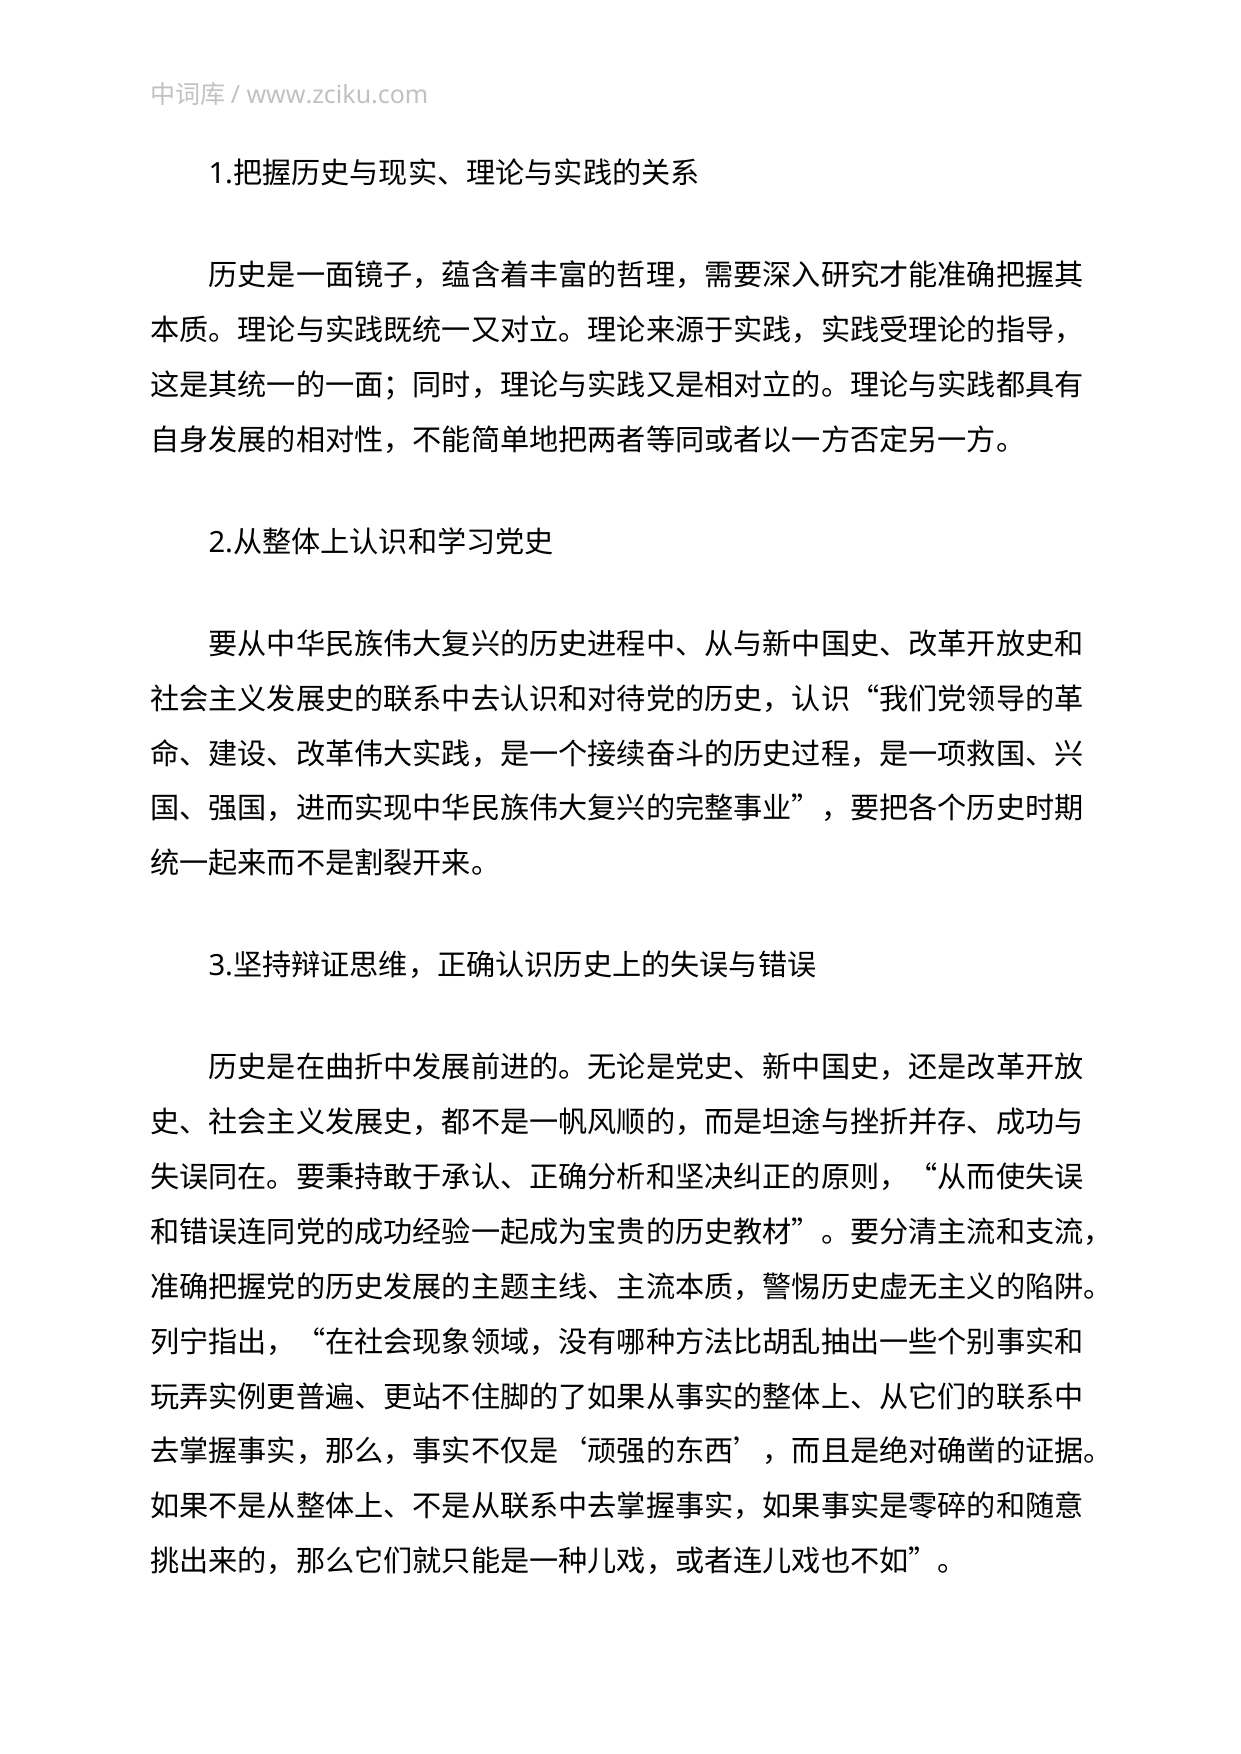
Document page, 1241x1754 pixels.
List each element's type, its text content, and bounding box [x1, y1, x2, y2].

text 1.把握历史与现实、理论与实践的关系 [150, 150, 1090, 192]
text 要从中华民族伟大复兴的历史进程中、从与新中国史、改革开放史和社会主义发展史的联系中去认识和对待党的历史，认识“我们党领导的革命、建设、改革伟大实践，是一个接续奋斗的历史过程，是一项救国、兴国、强国，进而实现中华民族伟大复兴的完整事业”，要把各个历史时期统一起来而不是割裂开来。 [150, 620, 1090, 882]
text 3.坚持辩证思维，正确认识历史上的失误与错误 [150, 942, 1090, 984]
text 历史是一面镜子，蕴含着丰富的哲理，需要深入研究才能准确把握其本质。理论与实践既统一又对立。理论来源于实践，实践受理论的指导，这是其统一的一面；同时，理论与实践又是相对立的。理论与实践都具有自身发展的相对性，不能简单地把两者等同或者以一方否定另一方。 [150, 252, 1090, 459]
text 2.从整体上认识和学习党史 [150, 518, 1090, 561]
text 历史是在曲折中发展前进的。无论是党史、新中国史，还是改革开放史、社会主义发展史，都不是一帆风顺的，而是坦途与挫折并存、成功与失误同在。要秉持敢于承认、正确分析和坚决纠正的原则，“从而使失误和错误连同党的成功经验一起成为宝贵的历史教材”。要分清主流和支流，准确把握党的历史发展的主题主线、主流本质，警惕历史虚无主义的陷阱。列宁指出，“在社会现象领域，没有哪种方法比胡乱抽出一些个别事实和玩弄实例更普遍、更站不住脚的了如果从事实的整体上、从它们的联系中去掌握事实，那么，事实不仅是‘顽强的东西’，而且是绝对确凿的证据。如果不是从整体上、不是从联系中去掌握事实，如果事实是零碎的和随意挑出来的，那么它们就只能是一种儿戏，或者连儿戏也不如”。 [150, 1044, 1090, 1580]
